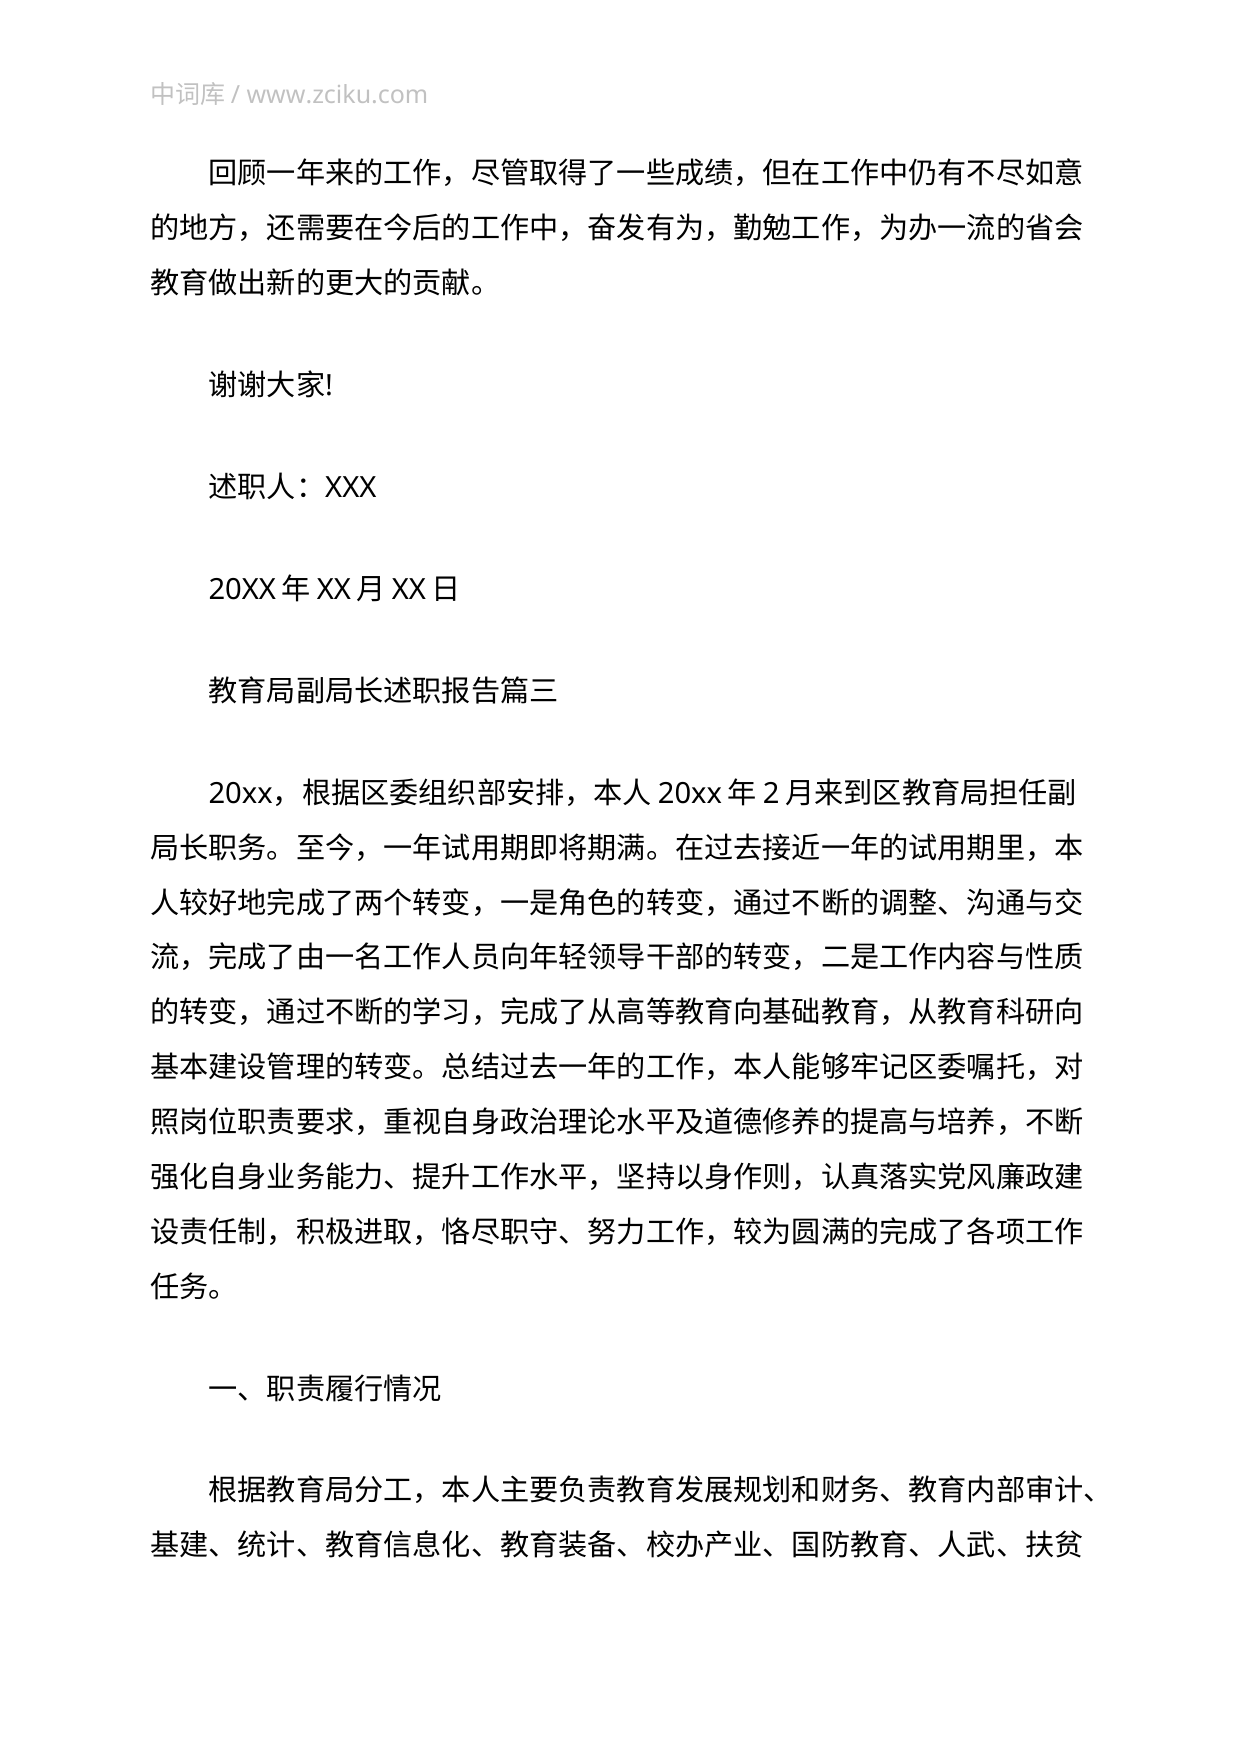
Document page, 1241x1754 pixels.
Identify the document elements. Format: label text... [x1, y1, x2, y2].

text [150, 1467, 1090, 1564]
text 回顾一年来的工作，尽管取得了一些成绩，但在工作中仍有不尽如意的地方，还需要在今后的工作中，奋发有为，勤勉工作，为办一流的省会教育做出新的更大的贡献。 [150, 150, 1090, 302]
text 一、职责履行情况 [150, 1365, 1090, 1407]
text 谢谢大家! [150, 362, 1090, 404]
text 20xx，根据区委组织部安排，本人20xx年2月来到区教育局担任副局长职务。至今，一年试用期即将期满。在过去接近一年的试用期里，本人较好地完成了两个转变，一是角色的转变，通过不断的调整、沟通与交流，完成了由一名工作人员向年轻领导干部的转变，二是工作内容与性质的转变，通过不断的学习，完成了从高等教育向基础教育，从教育科研向基本建设管理的转变。总结过去一年的工作，本人能够牢记区委嘱托，对照岗位职责要求，重视自身政治理论水平及道德修养的提高与培养，不断强化自身业务能力、提升工作水平，坚持以身作则，认真落实党风廉政建设责任制，积极进取，恪尽职守、努力工作，较为圆满的完成了各项工作任务。 [150, 769, 1090, 1306]
text 述职人：XXX [150, 463, 1090, 506]
text 20XX年XX月XX日 [150, 566, 1090, 608]
text 教育局副局长述职报告篇三 [150, 667, 1090, 710]
